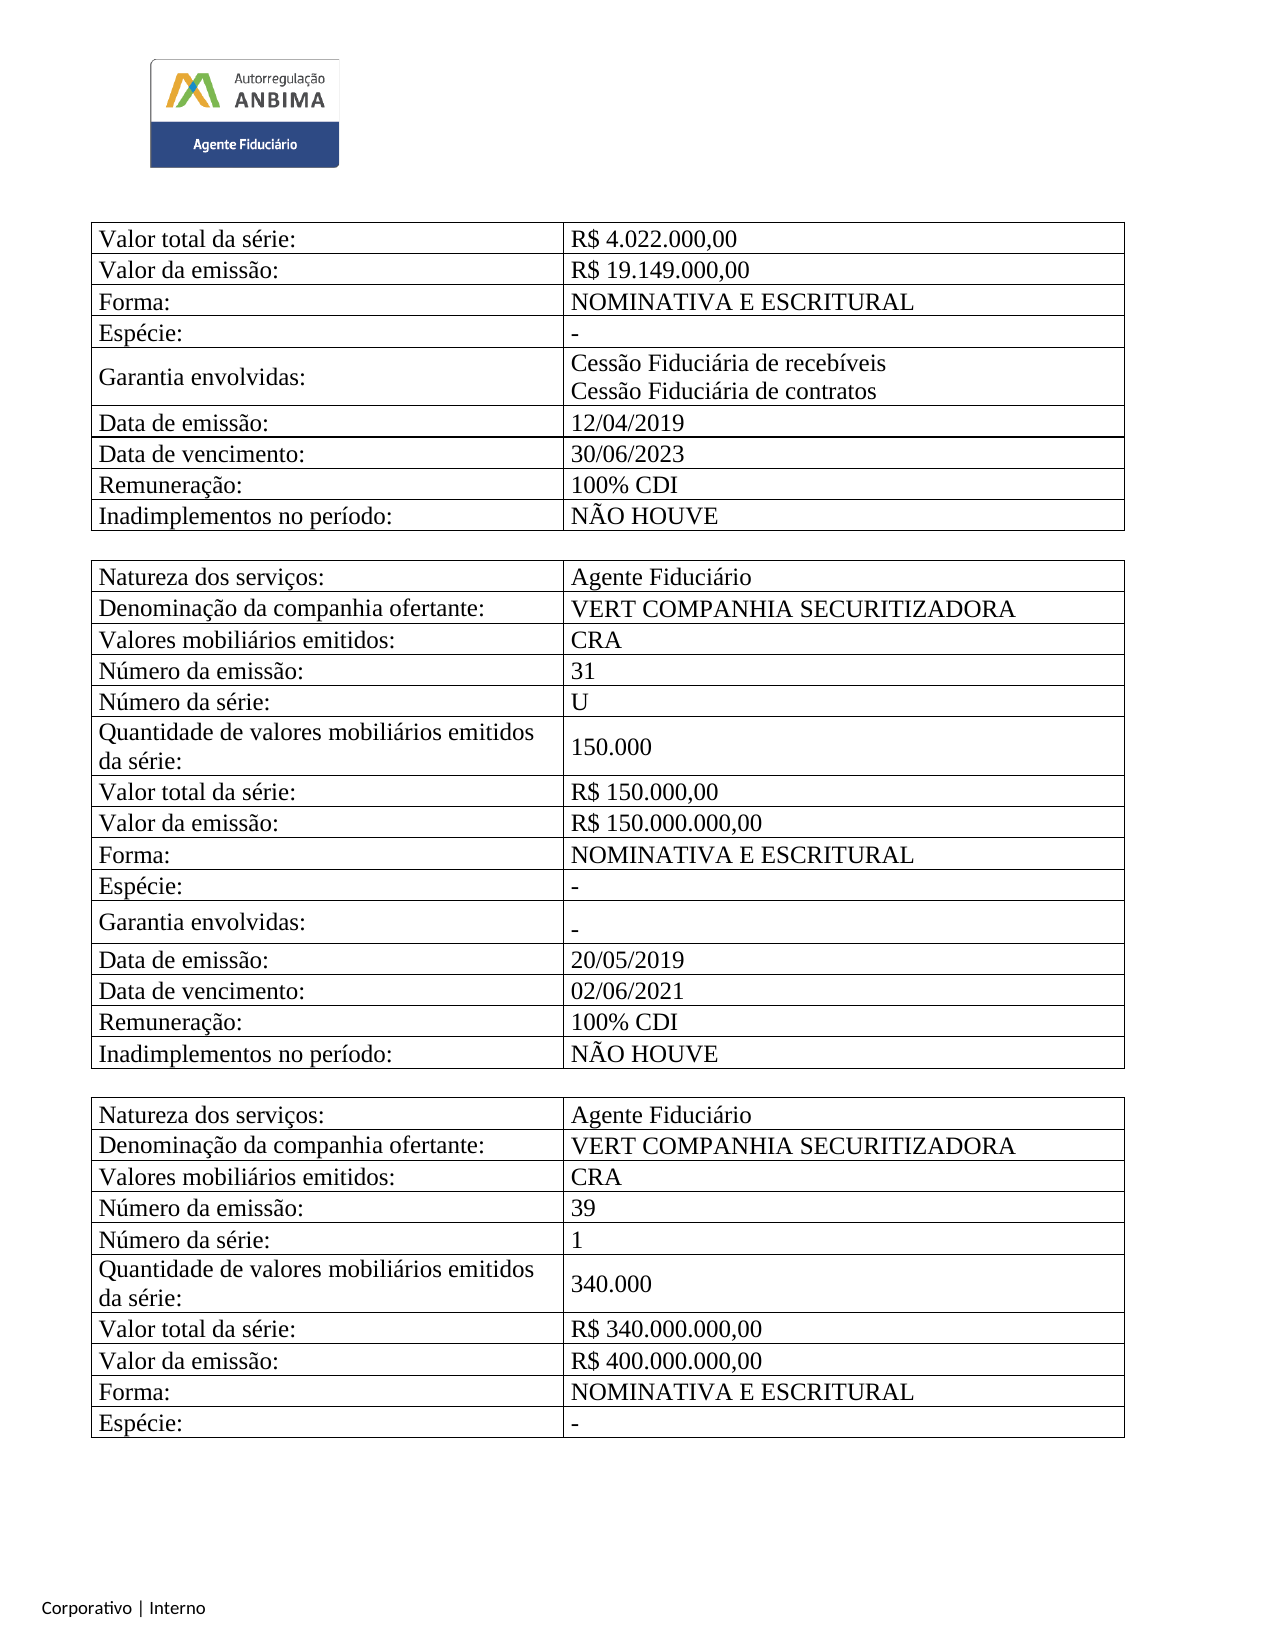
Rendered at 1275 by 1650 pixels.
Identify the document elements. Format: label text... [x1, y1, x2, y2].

table_cell Valor da emissão: [92, 807, 563, 837]
table_cell R$ 4.022.000,00 [564, 223, 1124, 253]
table_cell Denominação da companhia ofertante: [92, 592, 563, 622]
table_cell NOMINATIVA E ESCRITURAL [564, 285, 1124, 315]
table_cell Garantia envolvidas: [92, 348, 563, 405]
table_cell Número da série: [92, 686, 563, 716]
picture [150, 59, 340, 168]
table_cell 12/04/2019 [564, 406, 1124, 436]
table_cell 100% CDI [564, 1006, 1124, 1036]
table_cell Data de vencimento: [92, 438, 563, 468]
table_cell Quantidade de valores mobiliários emitidos da série: [92, 1255, 563, 1312]
table_header Agente Fiduciário [564, 561, 1124, 591]
table_cell Número da emissão: [92, 1192, 563, 1222]
table_cell Inadimplementos no período: [92, 1037, 563, 1067]
table_header Natureza dos serviços: [92, 561, 563, 591]
table_cell R$ 19.149.000,00 [564, 254, 1124, 284]
table_cell 150.000 [564, 717, 1124, 775]
table_cell - [564, 901, 1124, 942]
table_cell - [564, 1407, 1124, 1437]
table_cell Valor da emissão: [92, 1344, 563, 1374]
table_cell VERT COMPANHIA SECURITIZADORA [564, 1130, 1124, 1160]
table_cell Remuneração: [92, 469, 563, 499]
table_header Agente Fiduciário [564, 1098, 1124, 1128]
table_cell Forma: [92, 285, 563, 315]
table_cell Valor da emissão: [92, 254, 563, 284]
table_cell Valor total da série: [92, 776, 563, 806]
table_cell Forma: [92, 838, 563, 868]
table_cell 30/06/2023 [564, 438, 1124, 468]
table_cell CRA [564, 624, 1124, 654]
table_cell NOMINATIVA E ESCRITURAL [564, 1376, 1124, 1406]
table_cell Valor total da série: [92, 223, 563, 253]
table_cell R$ 150.000.000,00 [564, 807, 1124, 837]
table_cell R$ 150.000,00 [564, 776, 1124, 806]
table_cell Data de emissão: [92, 406, 563, 436]
table_cell CRA [564, 1161, 1124, 1191]
table_cell 02/06/2021 [564, 975, 1124, 1005]
table_cell Cessão Fiduciária de recebíveis Cessão Fiduciária de contratos [564, 348, 1124, 405]
table_header Natureza dos serviços: [92, 1098, 563, 1128]
table_cell Espécie: [92, 316, 563, 347]
table_cell Denominação da companhia ofertante: [92, 1130, 563, 1160]
table_cell - [564, 870, 1124, 900]
table_cell 1 [564, 1223, 1124, 1253]
table_cell Espécie: [92, 870, 563, 900]
table_cell Data de vencimento: [92, 975, 563, 1005]
table_cell 340.000 [564, 1255, 1124, 1312]
table_cell Valores mobiliários emitidos: [92, 1161, 563, 1191]
table_cell - [564, 316, 1124, 347]
table_cell 31 [564, 655, 1124, 685]
table_cell Data de emissão: [92, 944, 563, 974]
table_cell Quantidade de valores mobiliários emitidos da série: [92, 717, 563, 775]
table_cell Valores mobiliários emitidos: [92, 624, 563, 654]
table_cell Número da emissão: [92, 655, 563, 685]
table_cell Garantia envolvidas: [92, 901, 563, 942]
table_cell Espécie: [92, 1407, 563, 1437]
table_cell Valor total da série: [92, 1313, 563, 1343]
table_cell Inadimplementos no período: [92, 500, 563, 530]
table_cell NÃO HOUVE [564, 500, 1124, 530]
table_cell 39 [564, 1192, 1124, 1222]
table_cell VERT COMPANHIA SECURITIZADORA [564, 592, 1124, 622]
table_cell 100% CDI [564, 469, 1124, 499]
table_cell NOMINATIVA E ESCRITURAL [564, 838, 1124, 868]
table_cell Forma: [92, 1376, 563, 1406]
table_cell U [564, 686, 1124, 716]
table_cell Número da série: [92, 1223, 563, 1253]
table_cell 20/05/2019 [564, 944, 1124, 974]
table_cell R$ 340.000.000,00 [564, 1313, 1124, 1343]
table_cell Remuneração: [92, 1006, 563, 1036]
table_cell NÃO HOUVE [564, 1037, 1124, 1067]
table_cell R$ 400.000.000,00 [564, 1344, 1124, 1374]
